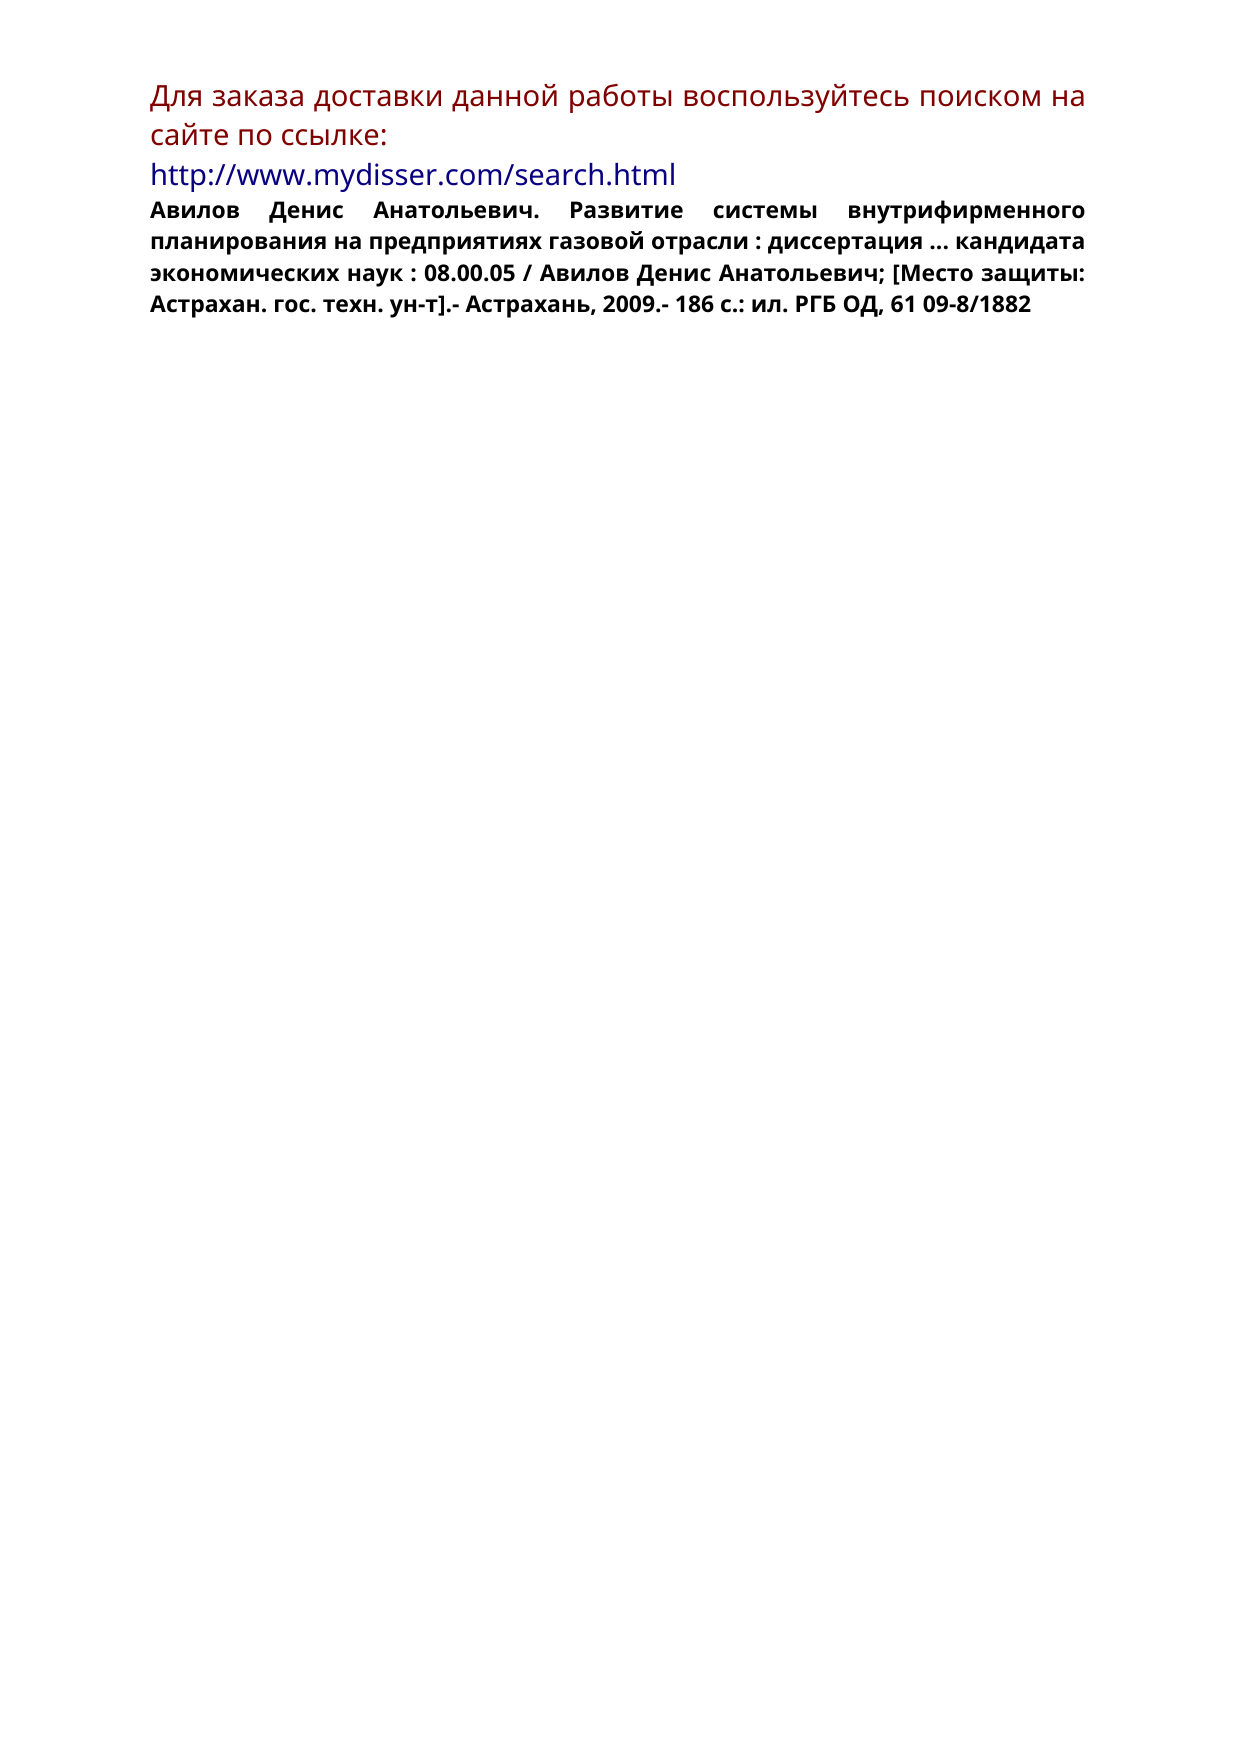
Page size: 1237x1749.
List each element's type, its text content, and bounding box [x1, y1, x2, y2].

text Авилов Денис Анатольевич. Развитие системы внутрифирменного планирования на предприятиях газовой отрасли : диссертация ... кандидата экономических наук : 08.00.05 / Авилов Денис Анатольевич; [Место защиты: Астрахан. гос. техн. ун-т].- Астрахань, 2009.- 186 с.: ил. РГБ ОД, 61 09-8/1882 [150, 194, 1086, 319]
